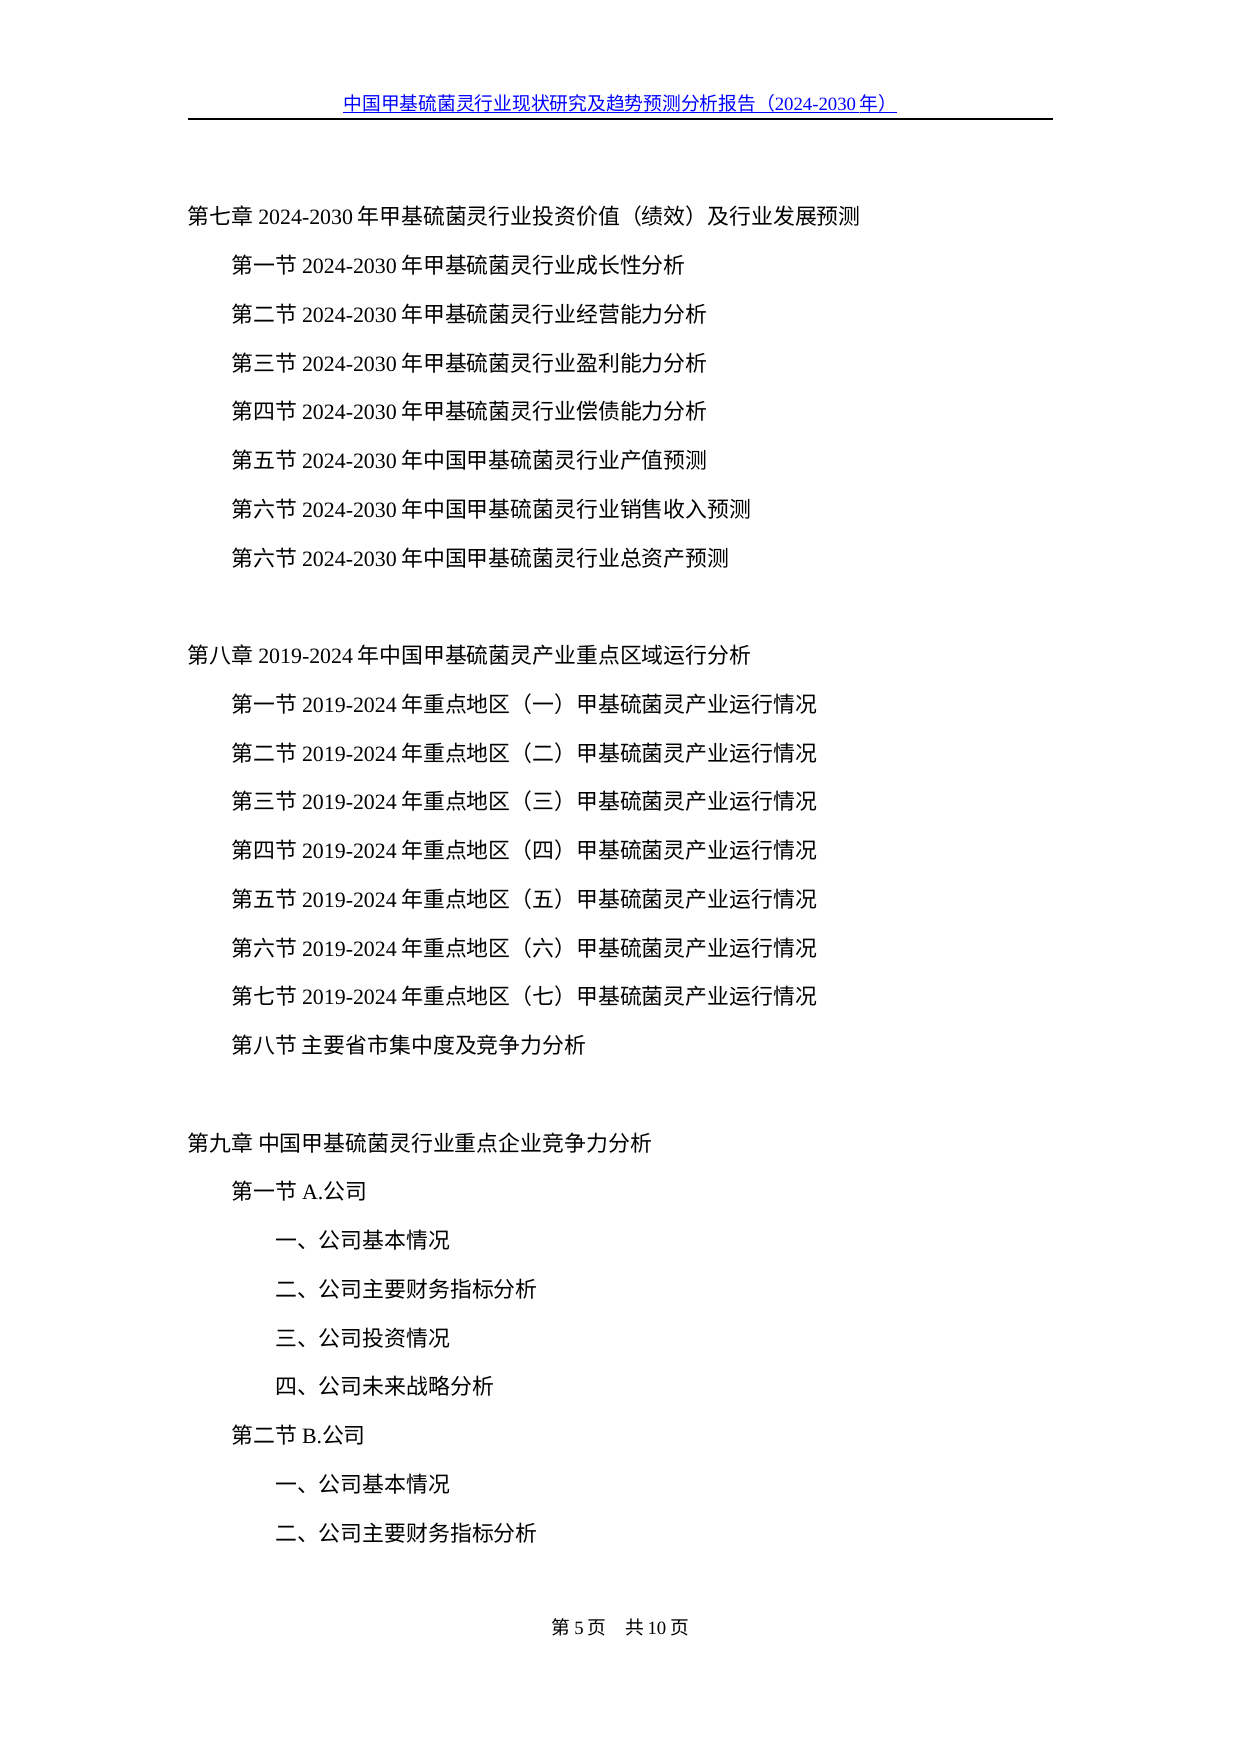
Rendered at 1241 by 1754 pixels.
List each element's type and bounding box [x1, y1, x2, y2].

text [187, 150, 1053, 1548]
